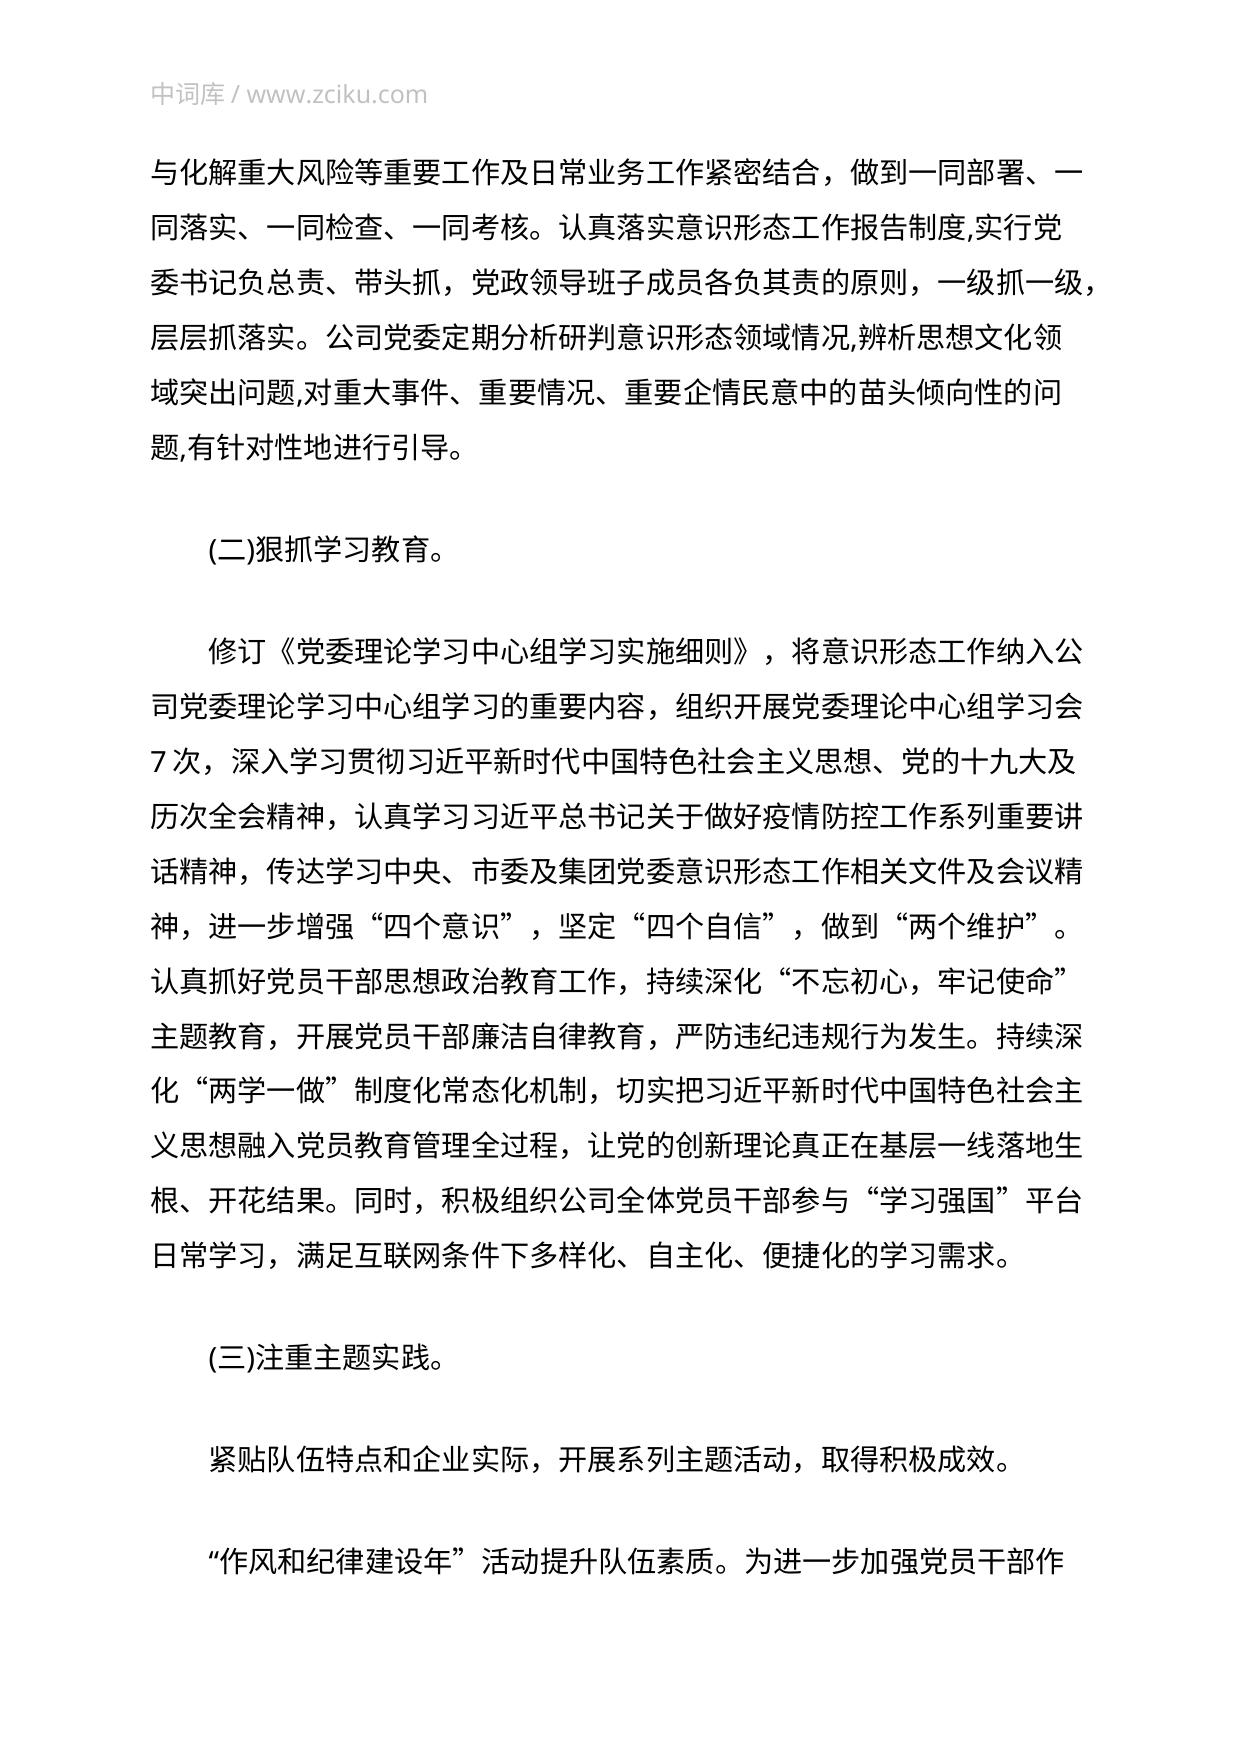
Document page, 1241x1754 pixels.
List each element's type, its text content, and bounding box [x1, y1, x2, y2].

text 修订《党委理论学习中心组学习实施细则》，将意识形态工作纳入公司党委理论学习中心组学习的重要内容，组织开展党委理论中心组学习会7次，深入学习贯彻习近平新时代中国特色社会主义思想、党的十九大及历次全会精神，认真学习习近平总书记关于做好疫情防控工作系列重要讲话精神，传达学习中央、市委及集团党委意识形态工作相关文件及会议精神，进一步增强“四个意识”，坚定“四个自信”，做到“两个维护”。认真抓好党员干部思想政治教育工作，持续深化“不忘初心，牢记使命”主题教育，开展党员干部廉洁自律教育，严防违纪违规行为发生。持续深化“两学一做”制度化常态化机制，切实把习近平新时代中国特色社会主义思想融入党员教育管理全过程，让党的创新理论真正在基层一线落地生根、开花结果。同时，积极组织公司全体党员干部参与“学习强国”平台日常学习，满足互联网条件下多样化、自主化、便捷化的学习需求。 [150, 629, 1090, 1275]
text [150, 150, 1090, 467]
text 紧贴队伍特点和企业实际，开展系列主题活动，取得积极成效。 [150, 1436, 1090, 1479]
text (二)狠抓学习教育。 [150, 527, 1090, 569]
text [150, 1538, 1090, 1581]
text (三)注重主题实践。 [150, 1334, 1090, 1377]
